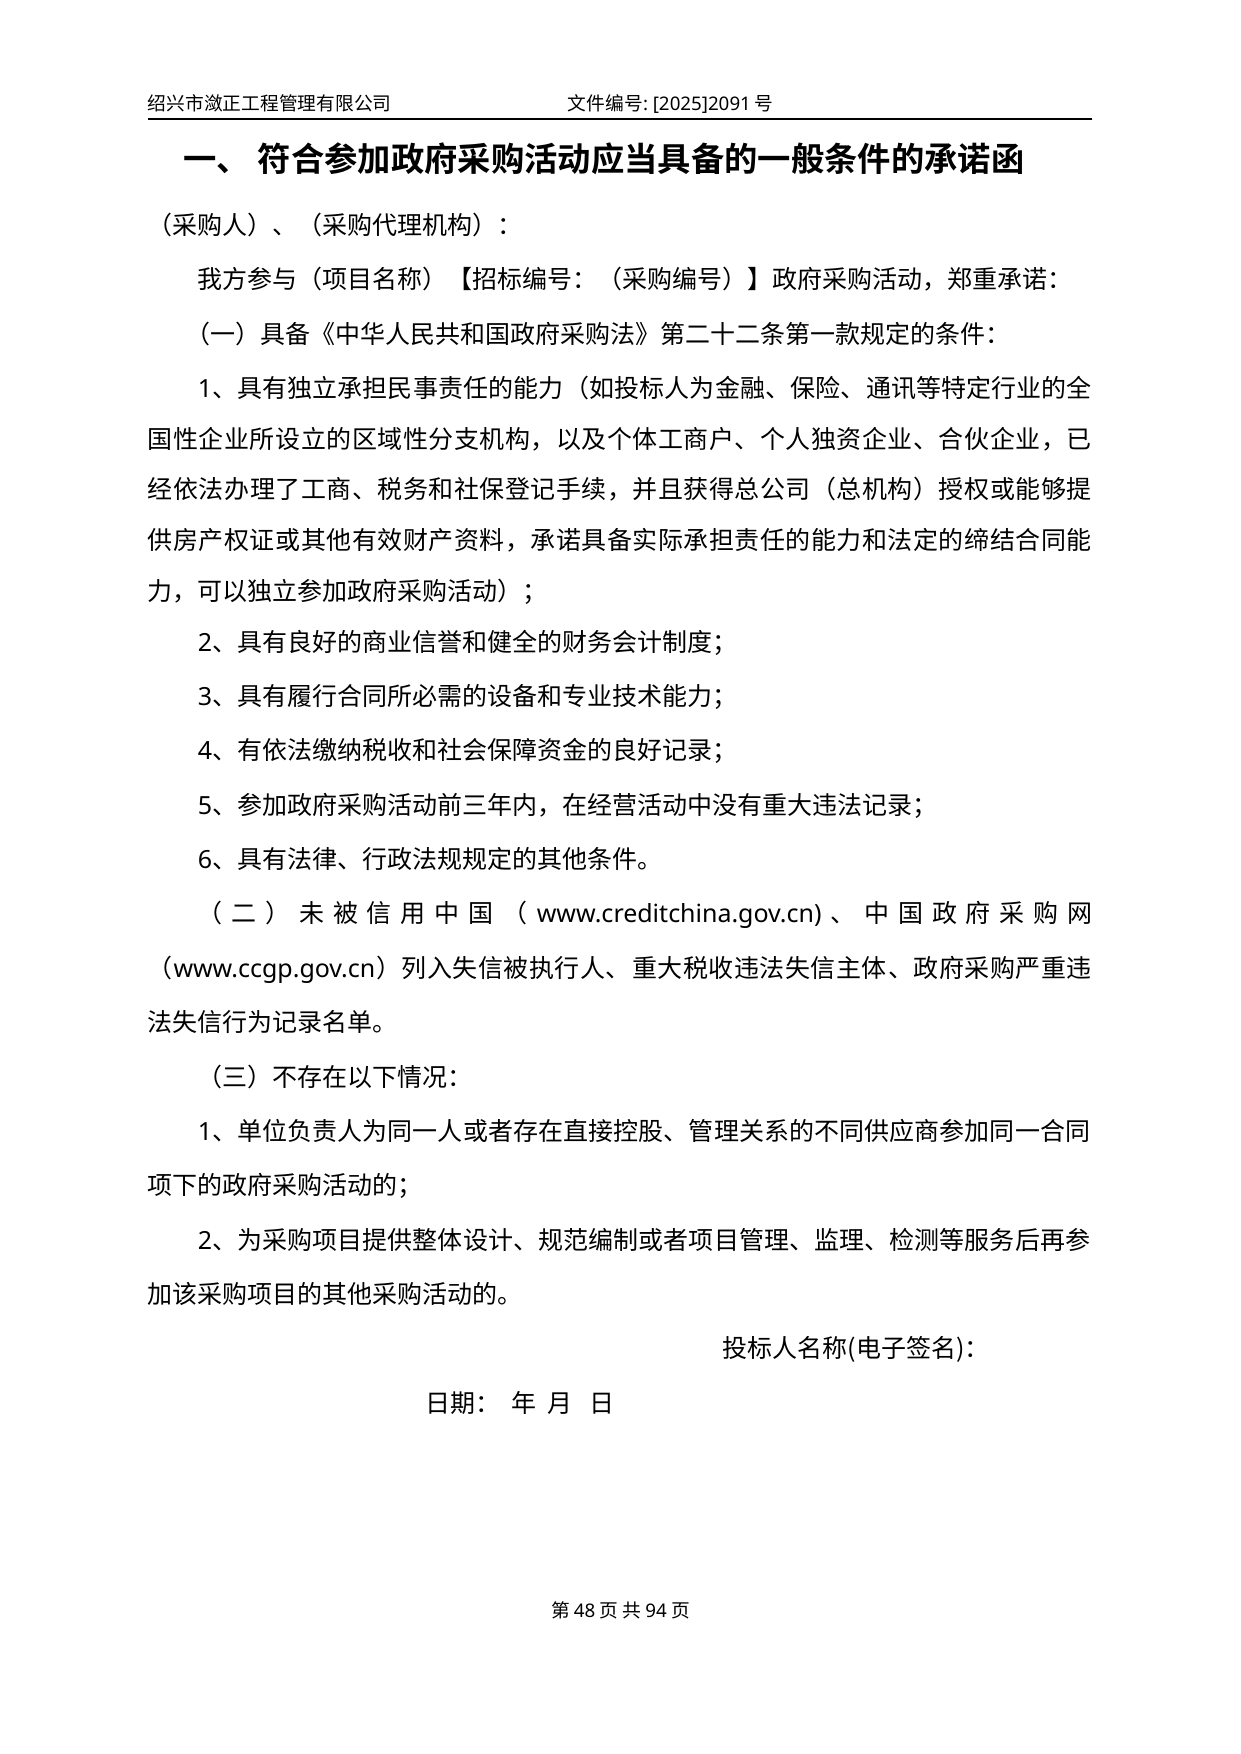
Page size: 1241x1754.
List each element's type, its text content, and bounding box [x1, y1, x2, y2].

text 1、具有独立承担民事责任的能力（如投标人为金融、保险、通讯等特定行业的全国性企业所设立的区域性分支机构，以及个体工商户、个人独资企业、合伙企业，已经依法办理了工商、税务和社保登记手续，并且获得总公司（总机构）授权或能够提供房产权证或其他有效财产资料，承诺具备实际承担责任的能力和法定的缔结合同能力，可以独立参加政府采购活动）； [148, 368, 1092, 608]
text 投标人名称(电子签名)： [148, 1329, 1092, 1365]
text 2、具有良好的商业信誉和健全的财务会计制度； [148, 622, 1092, 658]
text 2、为采购项目提供整体设计、规范编制或者项目管理、监理、检测等服务后再参加该采购项目的其他采购活动的。 [148, 1220, 1092, 1311]
text 6、具有法律、行政法规规定的其他条件。 [148, 839, 1092, 876]
text 我方参与（项目名称）【招标编号：（采购编号）】政府采购活动，郑重承诺： [148, 260, 1092, 296]
text （采购人）、（采购代理机构）： [148, 205, 1092, 242]
text 1、单位负责人为同一人或者存在直接控股、管理关系的不同供应商参加同一合同项下的政府采购活动的； [148, 1111, 1092, 1202]
text 3、具有履行合同所必需的设备和专业技术能力； [148, 676, 1092, 713]
text （二）未被信用中国（www.creditchina.gov.cn)、中国政府采购网（www.ccgp.gov.cn）列入失信被执行人、重大税收违法失信主体、政府采购严重违法失信行为记录名单。 [148, 894, 1092, 1039]
text 日期： 年 月 日 [148, 1383, 1092, 1419]
text （一）具备《中华人民共和国政府采购法》第二十二条第一款规定的条件： [148, 314, 1092, 350]
text 5、参加政府采购活动前三年内，在经营活动中没有重大违法记录； [148, 785, 1092, 821]
text （三）不存在以下情况： [148, 1057, 1092, 1093]
text 4、有依法缴纳税收和社会保障资金的良好记录； [148, 731, 1092, 767]
text 一、 符合参加政府采购活动应当具备的一般条件的承诺函 [148, 133, 1042, 181]
